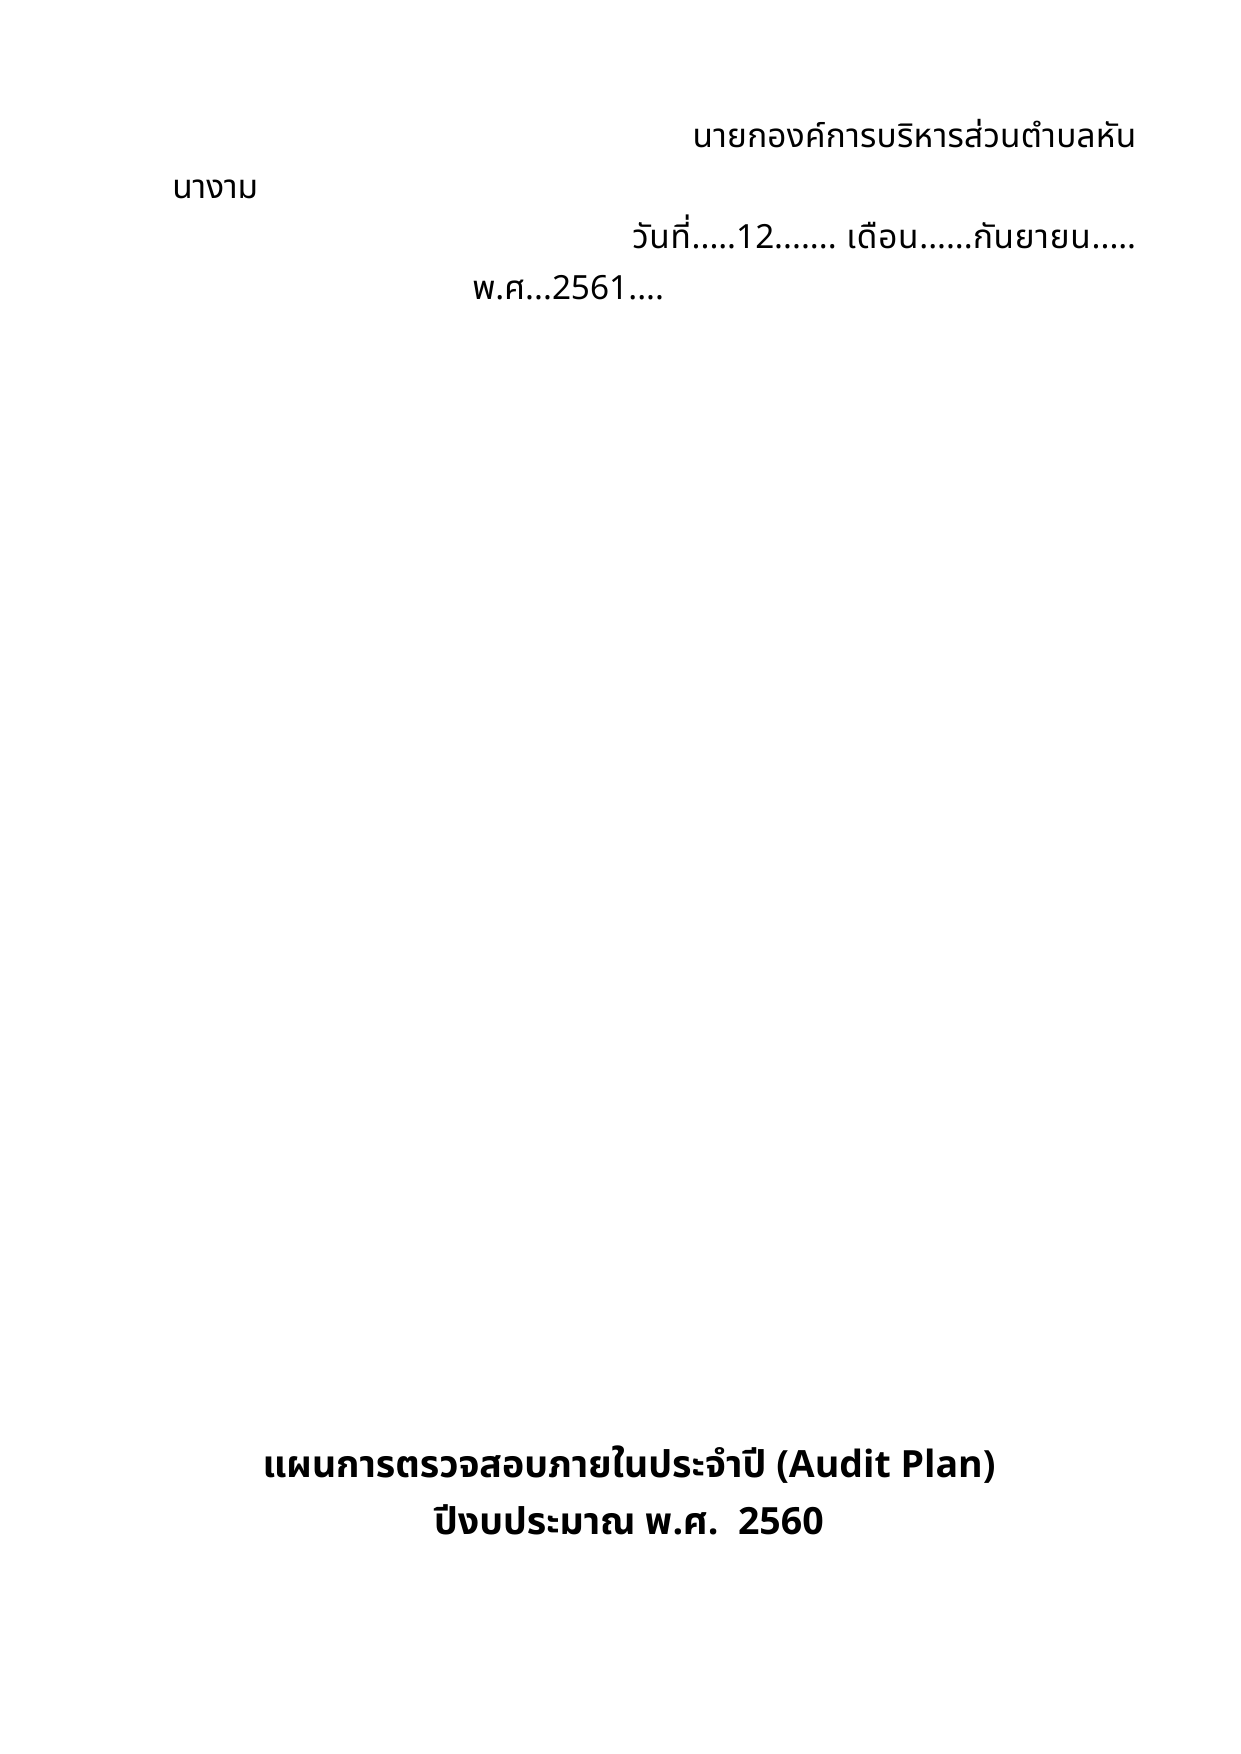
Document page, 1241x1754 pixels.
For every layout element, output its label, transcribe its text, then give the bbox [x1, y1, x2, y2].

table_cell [161, 112, 1147, 996]
text ปีงบประมาณ พ.ศ. 2560 [150, 1494, 1107, 1551]
text แผนการตรวจสอบภายในประจำปี (Audit Plan) [150, 1437, 1107, 1494]
